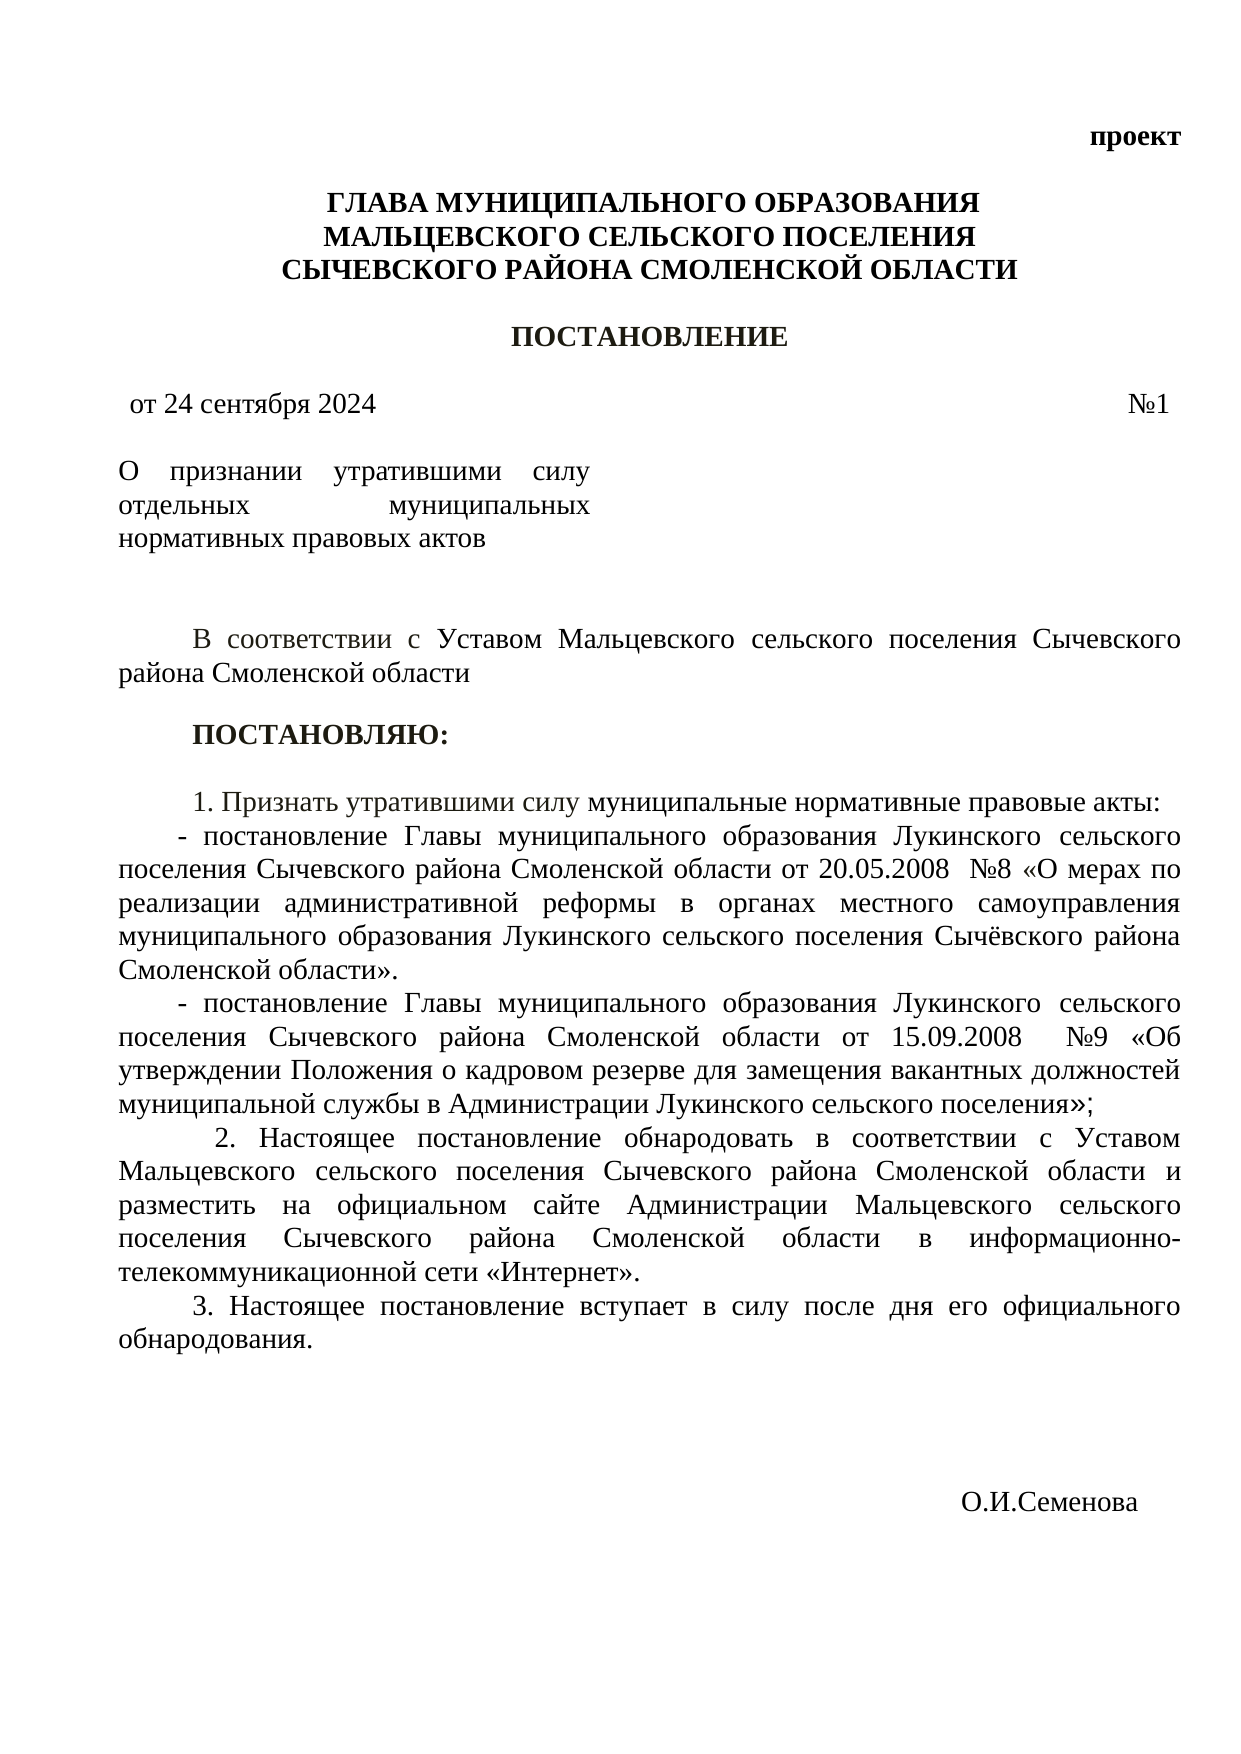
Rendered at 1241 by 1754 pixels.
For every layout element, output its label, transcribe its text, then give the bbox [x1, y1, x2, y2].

text 2. Настоящее постановление обнародовать в соответствии с Уставом Мальцевского сельского поселения Сычевского района Смоленской области и разместить на официальном сайте Администрации Мальцевского сельского поселения Сычевского района Смоленской области в информационно-телекоммуникационной сети «Интернет». [118, 1120, 1181, 1288]
text ГЛАВА МУНИЦИПАЛЬНОГО ОБРАЗОВАНИЯ [118, 185, 1181, 219]
text - постановление Главы муниципального образования Лукинского сельского поселения Сычевского района Смоленской области от 15.09.2008 №9 «Об утверждении Положения о кадровом резерве для замещения вакантных должностей муниципальной службы в Администрации Лукинского сельского поселения»; [118, 985, 1181, 1120]
text от 24 сентября 2024 №1 [118, 386, 1181, 420]
text ПОСТАНОВЛЯЮ: [118, 717, 1181, 751]
text МАЛЬЦЕВСКОГО СЕЛЬСКОГО ПОСЕЛЕНИЯ [118, 219, 1181, 252]
text О признании утратившими силу отдельных муниципальных нормативных правовых актов [118, 453, 591, 554]
text ПОСТАНОВЛЕНИЕ [118, 319, 1181, 353]
text 3. Настоящее постановление вступает в силу после дня его официального обнародования. [118, 1288, 1181, 1355]
text О.И.Семенова [118, 1484, 1181, 1518]
text проект [118, 118, 1181, 152]
list 1. Признать утратившими силу муниципальные нормативные правовые акты: [118, 784, 1181, 818]
text В соответствии с Уставом Мальцевского сельского поселения Сычевского района Смоленской области [118, 621, 1181, 688]
text - постановление Главы муниципального образования Лукинского сельского поселения Сычевского района Смоленской области от 20.05.2008 №8 «О мерах по реализации административной реформы в органах местного самоуправления муниципального образования Лукинского сельского поселения Сычёвского района Смоленской области». [118, 818, 1181, 985]
text СЫЧЕВСКОГО РАЙОНА СМОЛЕНСКОЙ ОБЛАСТИ [118, 252, 1181, 286]
